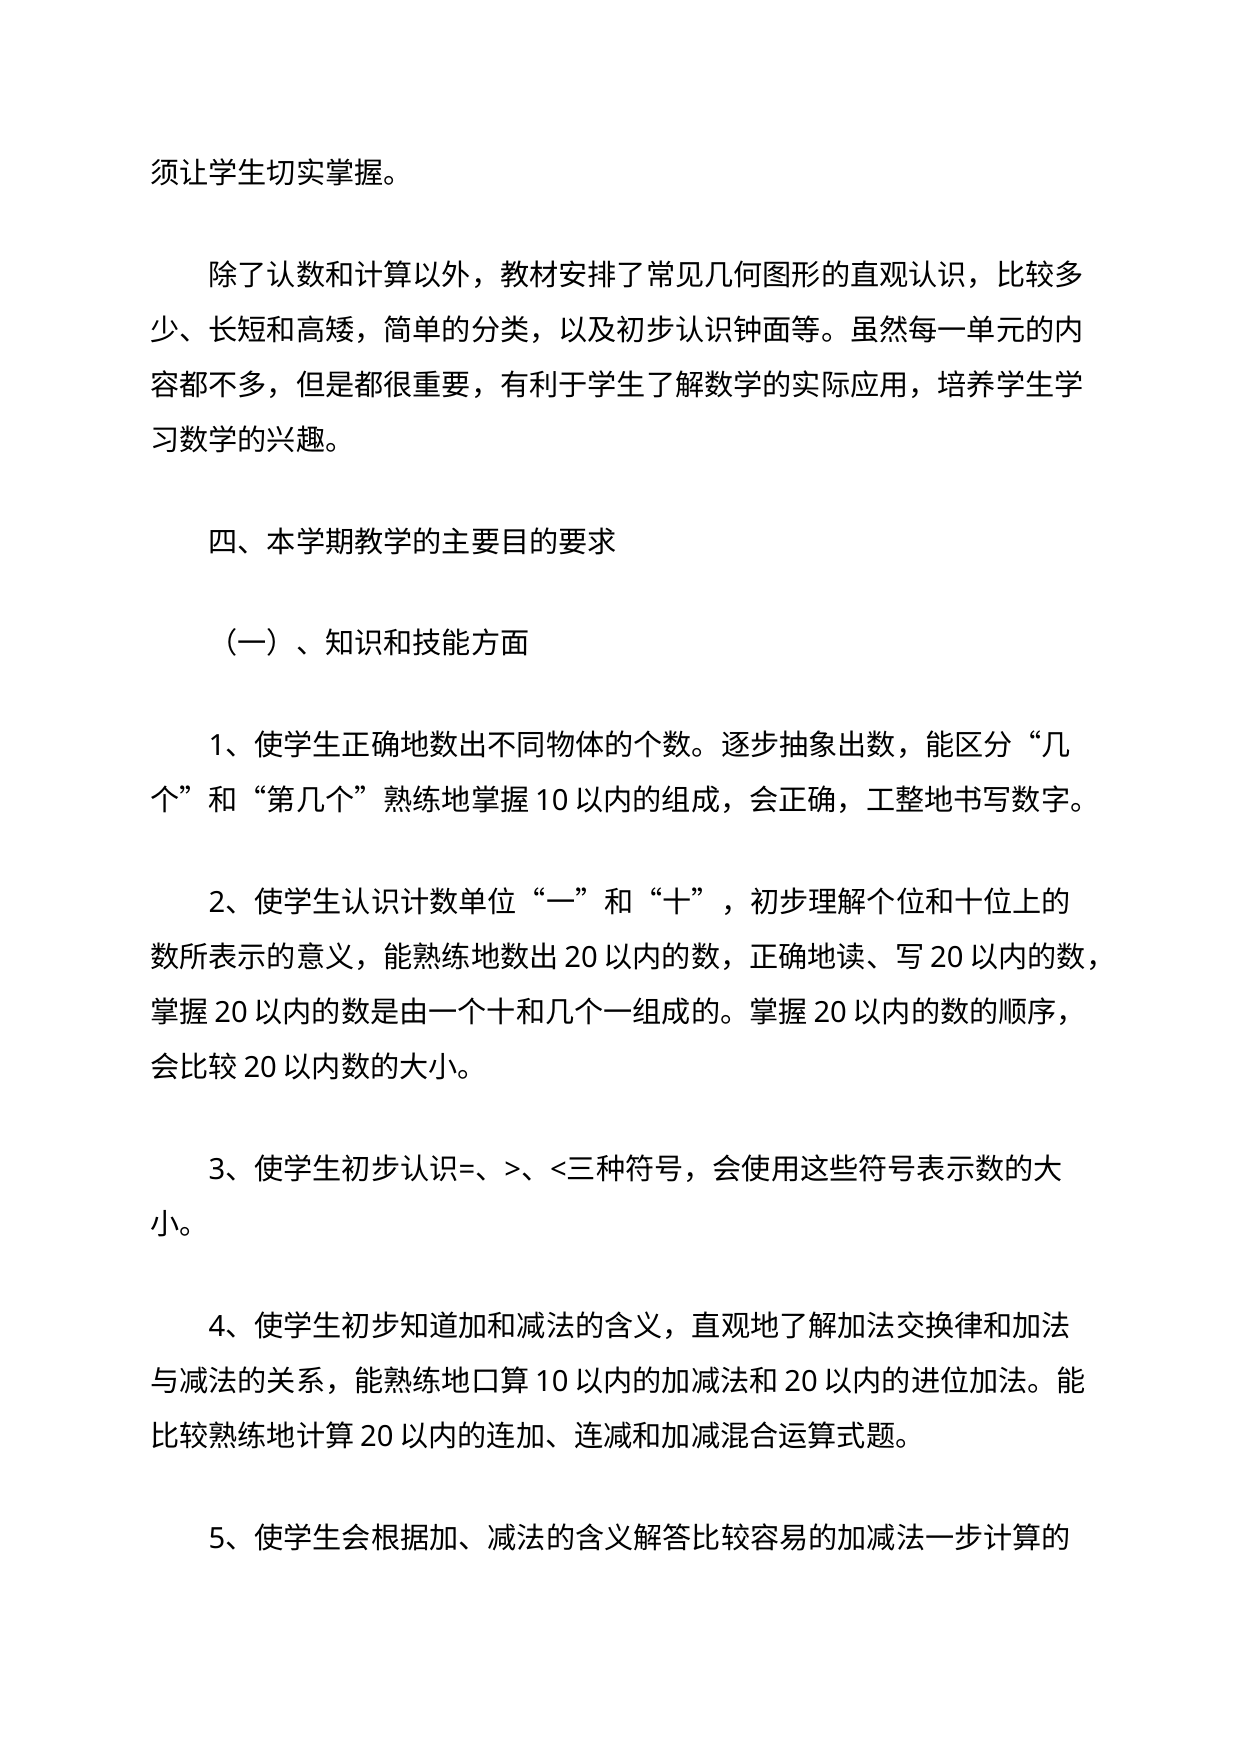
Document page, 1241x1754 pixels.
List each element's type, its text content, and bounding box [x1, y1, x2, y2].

text 1、使学生正确地数出不同物体的个数。逐步抽象出数，能区分“几个”和“第几个”熟练地掌握10以内的组成，会正确，工整地书写数字。 [150, 722, 1090, 819]
text 四、本学期教学的主要目的要求 [150, 518, 1090, 561]
text 2、使学生认识计数单位“一”和“十”，初步理解个位和十位上的数所表示的意义，能熟练地数出20以内的数，正确地读、写20以内的数，掌握20以内的数是由一个十和几个一组成的。掌握20以内的数的顺序，会比较20以内数的大小。 [150, 879, 1090, 1086]
text 3、使学生初步认识=、>、<三种符号，会使用这些符号表示数的大小。 [150, 1146, 1090, 1243]
text 除了认数和计算以外，教材安排了常见几何图形的直观认识，比较多少、长短和高矮，简单的分类，以及初步认识钟面等。虽然每一单元的内容都不多，但是都很重要，有利于学生了解数学的实际应用，培养学生学习数学的兴趣。 [150, 252, 1090, 459]
text 4、使学生初步知道加和减法的含义，直观地了解加法交换律和加法与减法的关系，能熟练地口算10以内的加减法和20以内的进位加法。能比较熟练地计算20以内的连加、连减和加减混合运算式题。 [150, 1302, 1090, 1455]
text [150, 150, 1090, 192]
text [150, 1514, 1090, 1557]
text （一）、知识和技能方面 [150, 620, 1090, 662]
